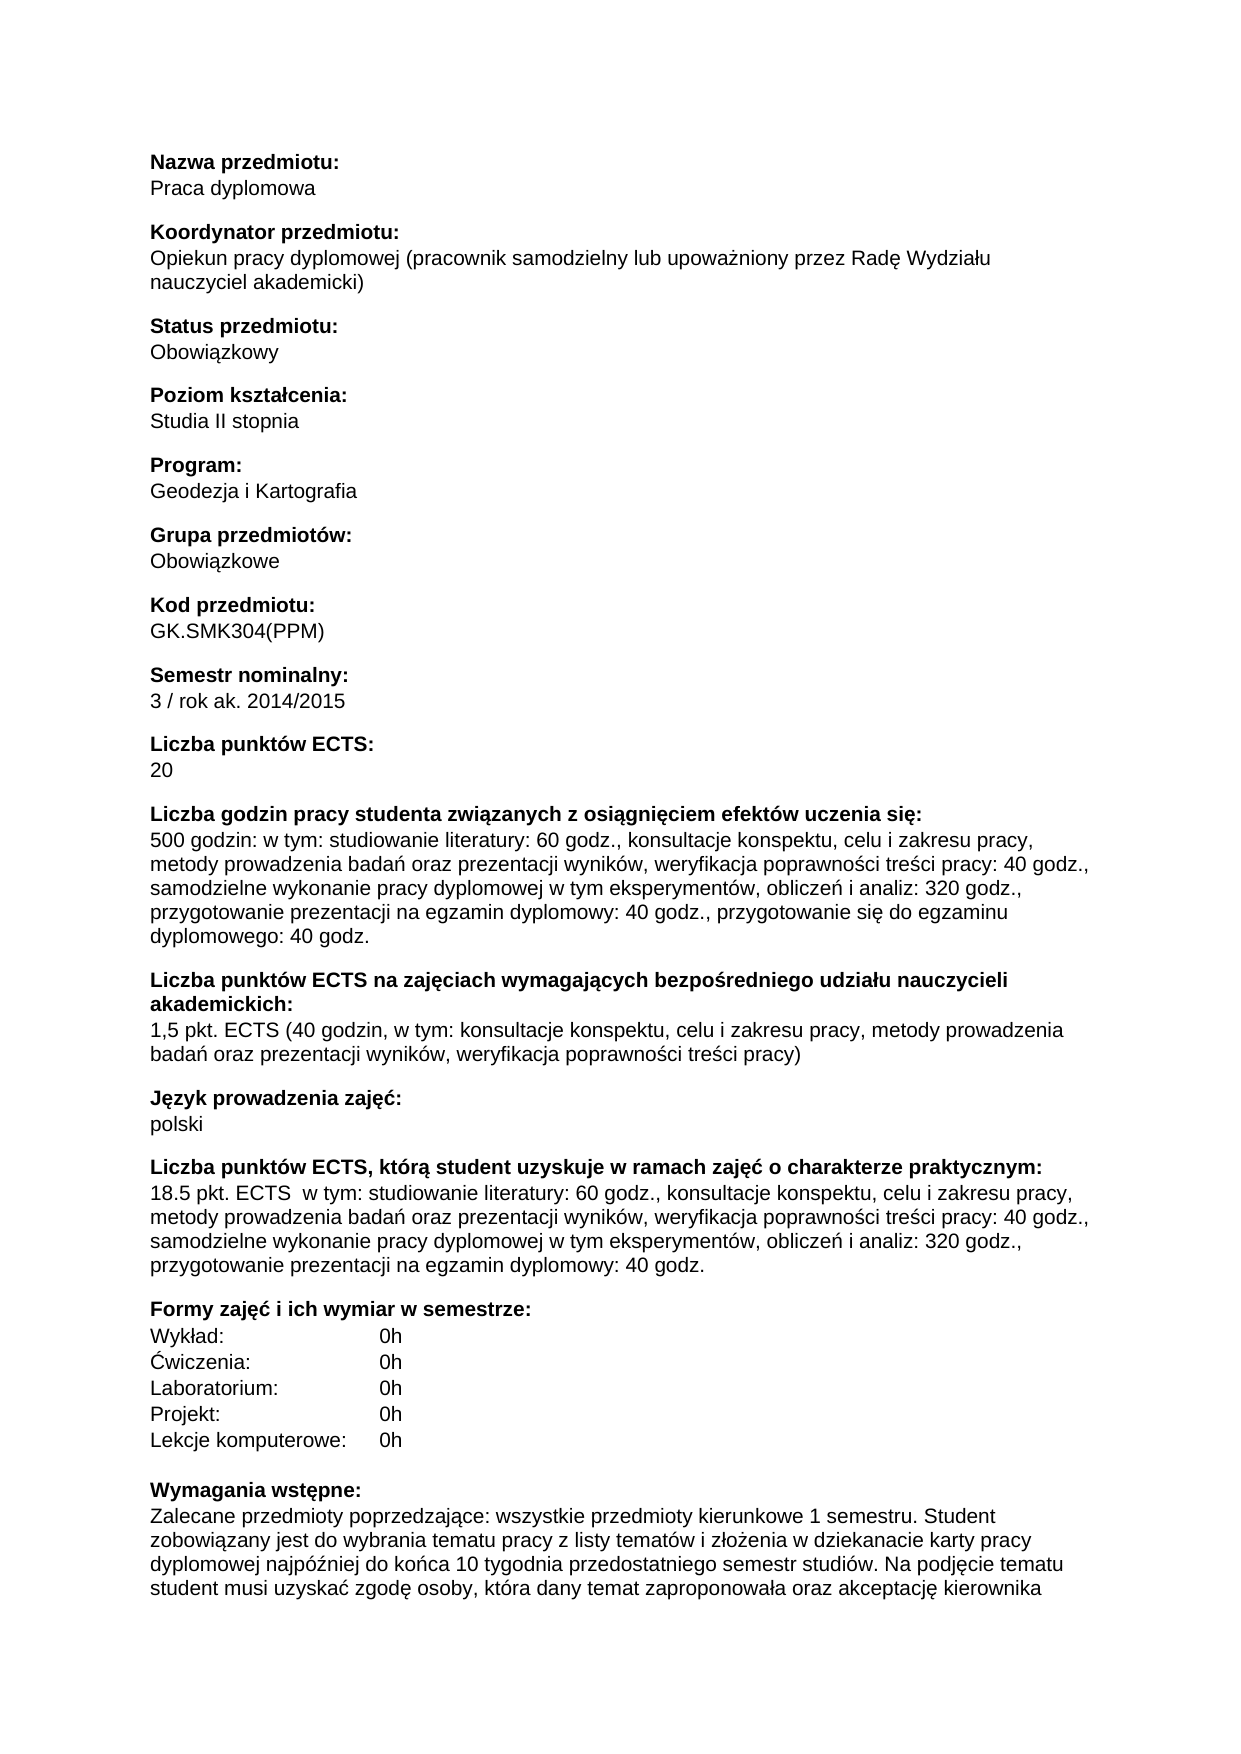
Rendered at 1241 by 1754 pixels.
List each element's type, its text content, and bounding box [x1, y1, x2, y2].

text 3 / rok ak. 2014/2015 [150, 688, 1090, 712]
text Liczba punktów ECTS na zajęciach wymagających bezpośredniego udziału nauczycieli akademickich: [150, 968, 1090, 1016]
table_cell 0h [369, 1374, 597, 1400]
text Koordynator przedmiotu: [150, 220, 1090, 244]
text 500 godzin: w tym: studiowanie literatury: 60 godz., konsultacje konspektu, celu i zakresu pracy, metody prowadzenia badań oraz prezentacji wyników, weryfikacja poprawności treści pracy: 40 godz., samodzielne wykonanie pracy dyplomowej w tym eksperymentów, obliczeń i analiz: 320 godz., przygotowanie prezentacji na egzamin dyplomowy: 40 godz., przygotowanie się do egzaminu dyplomowego: 40 godz. [150, 828, 1090, 948]
text Grupa przedmiotów: [150, 523, 1090, 547]
text Semestr nominalny: [150, 662, 1090, 686]
text Nazwa przedmiotu: [150, 150, 1090, 174]
table_header 0h [369, 1323, 597, 1348]
text Obowiązkowy [150, 339, 1090, 363]
text Wymagania wstępne: [150, 1478, 1090, 1502]
text Geodezja i Kartografia [150, 479, 1090, 503]
table_cell 0h [369, 1426, 597, 1452]
text Praca dyplomowa [150, 176, 1090, 200]
text Program: [150, 453, 1090, 477]
text 1,5 pkt. ECTS (40 godzin, w tym: konsultacje konspektu, celu i zakresu pracy, metody prowadzenia badań oraz prezentacji wyników, weryfikacja poprawności treści pracy) [150, 1018, 1090, 1066]
text Liczba punktów ECTS: [150, 732, 1090, 756]
text 20 [150, 758, 1090, 782]
table_header Wykład: [140, 1323, 368, 1348]
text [150, 1504, 1090, 1599]
table_cell Laboratorium: [140, 1376, 367, 1400]
table_cell 0h [369, 1348, 597, 1374]
text Opiekun pracy dyplomowej (pracownik samodzielny lub upoważniony przez Radę Wydziału nauczyciel akademicki) [150, 246, 1090, 294]
text Formy zajęć i ich wymiar w semestrze: [150, 1297, 1090, 1321]
table_cell 0h [369, 1400, 597, 1426]
text polski [150, 1111, 1090, 1135]
text Liczba godzin pracy studenta związanych z osiągnięciem efektów uczenia się: [150, 802, 1090, 826]
table_cell Lekcje komputerowe: [140, 1428, 367, 1452]
table_cell Projekt: [140, 1402, 367, 1426]
text 18.5 pkt. ECTS w tym: studiowanie literatury: 60 godz., konsultacje konspektu, celu i zakresu pracy, metody prowadzenia badań oraz prezentacji wyników, weryfikacja poprawności treści pracy: 40 godz., samodzielne wykonanie pracy dyplomowej w tym eksperymentów, obliczeń i analiz: 320 godz., przygotowanie prezentacji na egzamin dyplomowy: 40 godz. [150, 1181, 1090, 1277]
table_cell Ćwiczenia: [140, 1350, 367, 1374]
text Język prowadzenia zajęć: [150, 1085, 1090, 1109]
text GK.SMK304(PPM) [150, 619, 1090, 643]
text Liczba punktów ECTS, którą student uzyskuje w ramach zajęć o charakterze praktycznym: [150, 1155, 1090, 1179]
text Poziom kształcenia: [150, 383, 1090, 407]
text Kod przedmiotu: [150, 593, 1090, 617]
text Studia II stopnia [150, 409, 1090, 433]
text Status przedmiotu: [150, 313, 1090, 337]
text Obowiązkowe [150, 549, 1090, 573]
